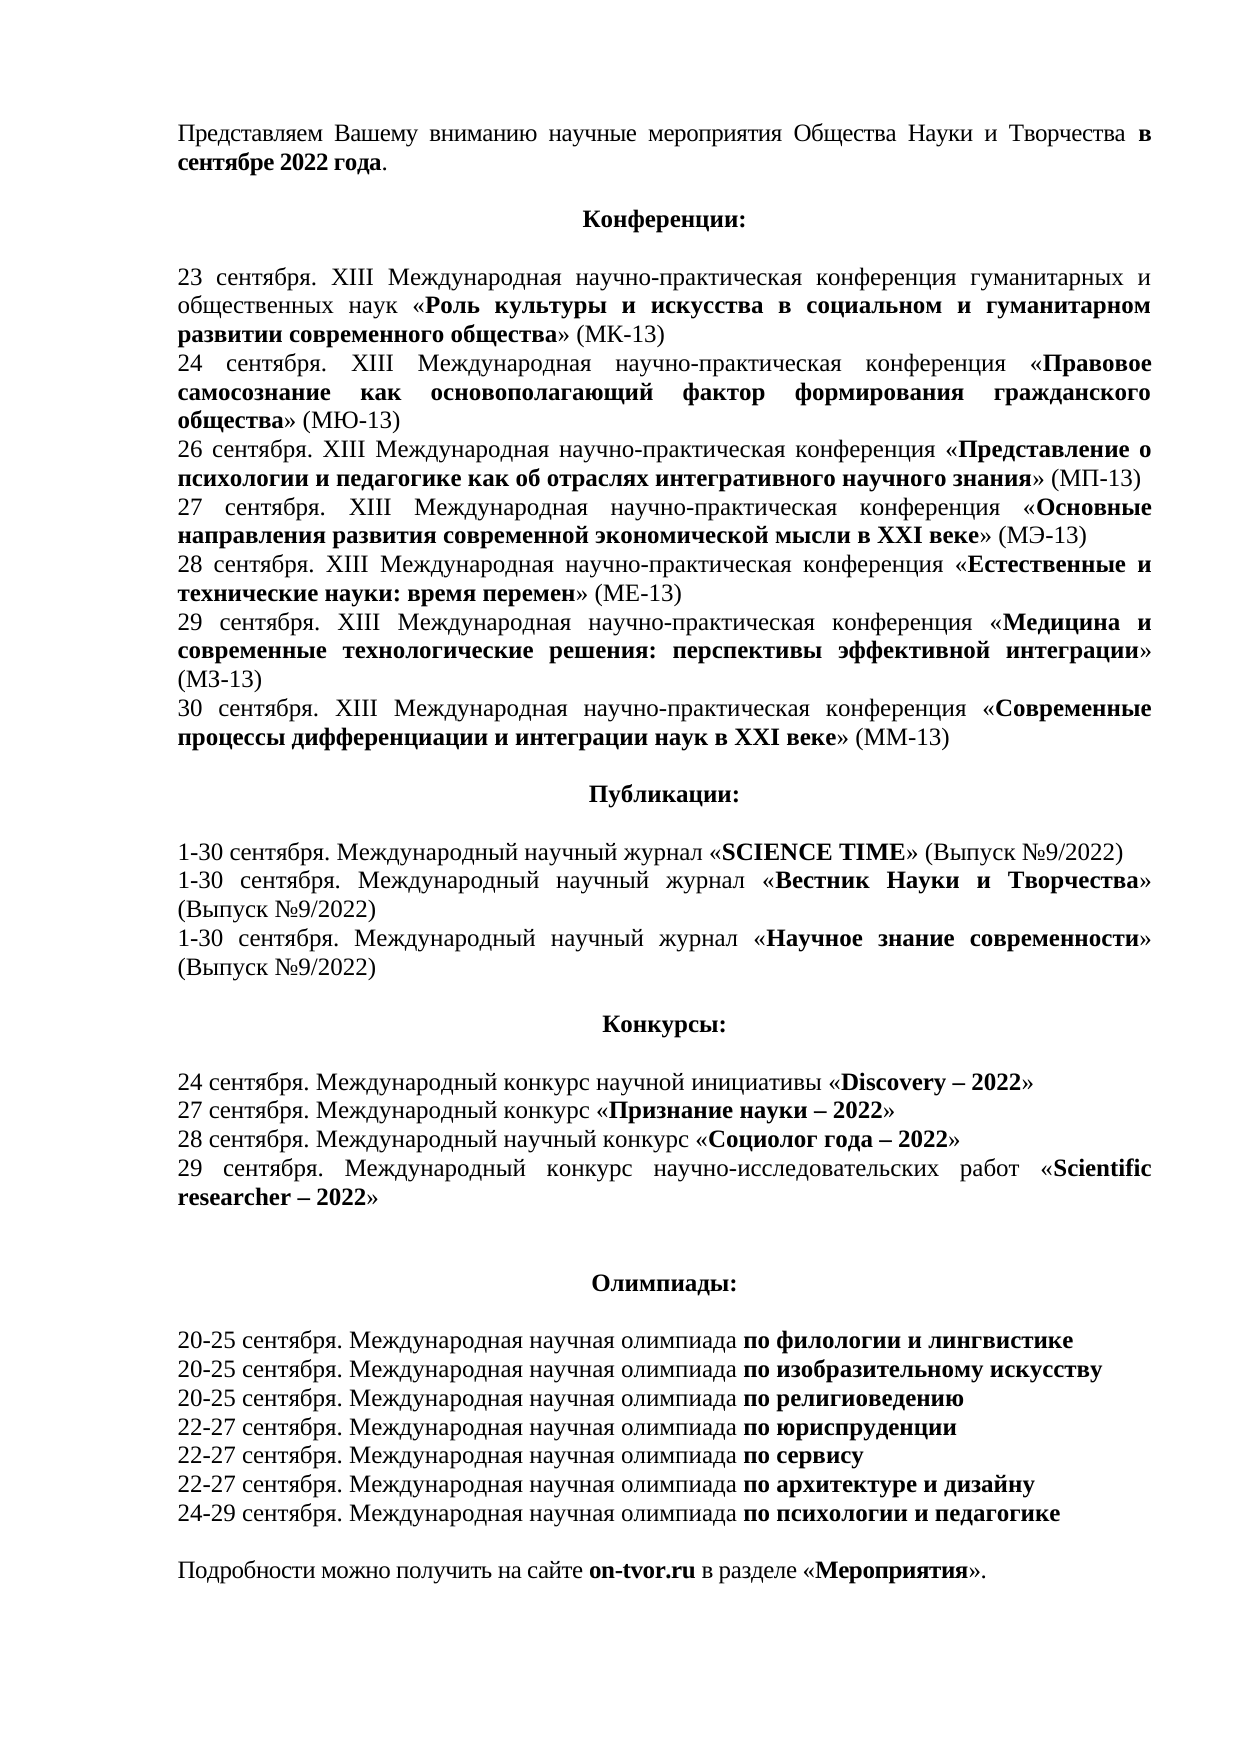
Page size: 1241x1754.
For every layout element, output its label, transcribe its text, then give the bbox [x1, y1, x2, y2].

text 22-27 сентября. Международная научная олимпиада по архитектуре и дизайну [177, 1469, 1152, 1498]
text Конкурсы: [177, 1009, 1152, 1038]
text 20-25 сентября. Международная научная олимпиада по изобразительному искусству [177, 1354, 1152, 1383]
text 1-30 сентября. Международный научный журнал «SCIENCE TIME» (Выпуск №9/2022) [177, 837, 1152, 866]
text 28 сентября. XIII Международная научно-практическая конференция «Естественные и технические науки: время перемен» (МЕ-13) [177, 549, 1152, 607]
text 27 сентября. Международный конкурс «Признание науки – 2022» [177, 1096, 1152, 1124]
text 26 сентября. XIII Международная научно-практическая конференция «Представление о психологии и педагогике как об отраслях интегративного научного знания» (МП-13) [177, 434, 1152, 492]
text 27 сентября. XIII Международная научно-практическая конференция «Основные направления развития современной экономической мысли в XXI веке» (МЭ-13) [177, 492, 1152, 549]
text 22-27 сентября. Международная научная олимпиада по юриспруденции [177, 1412, 1152, 1441]
text 24 сентября. XIII Международная научно-практическая конференция «Правовое самосознание как основополагающий фактор формирования гражданского общества» (МЮ-13) [177, 348, 1152, 434]
text 29 сентября. Международный конкурс научно-исследовательских работ «Scientific researcher – 2022» [177, 1153, 1152, 1211]
text Публикации: [177, 779, 1152, 808]
text 23 сентября. XIII Международная научно-практическая конференция гуманитарных и общественных наук «Роль культуры и искусства в социальном и гуманитарном развитии современного общества» (МК-13) [177, 262, 1152, 348]
text 28 сентября. Международный научный конкурс «Социолог года – 2022» [177, 1124, 1152, 1153]
text 22-27 сентября. Международная научная олимпиада по сервису [177, 1441, 1152, 1469]
text 24-29 сентября. Международная научная олимпиада по психологии и педагогике [177, 1498, 1152, 1527]
text 1-30 сентября. Международный научный журнал «Научное знание современности» (Выпуск №9/2022) [177, 923, 1152, 981]
text 24 сентября. Международный конкурс научной инициативы «Discovery – 2022» [177, 1067, 1152, 1096]
text Олимпиады: [177, 1268, 1152, 1297]
text 29 сентября. XIII Международная научно-практическая конференция «Медицина и современные технологические решения: перспективы эффективной интеграции» (МЗ-13) 30 сентября. XIII Международная научно-практическая конференция «Современные процессы дифференциации и интеграции наук в XXI веке» (ММ-13) [177, 607, 1152, 751]
text Представляем Вашему вниманию научные мероприятия Общества Науки и Творчества в сентябре 2022 года. [177, 118, 1152, 176]
text 20-25 сентября. Международная научная олимпиада по филологии и лингвистике [177, 1326, 1152, 1354]
text Подробности можно получить на сайте on-tvor.ru в разделе «Мероприятия». [177, 1556, 1152, 1584]
text 20-25 сентября. Международная научная олимпиада по религиоведению [177, 1383, 1152, 1412]
text Конференции: [177, 204, 1152, 233]
text 1-30 сентября. Международный научный журнал «Вестник Науки и Творчества» (Выпуск №9/2022) [177, 866, 1152, 923]
